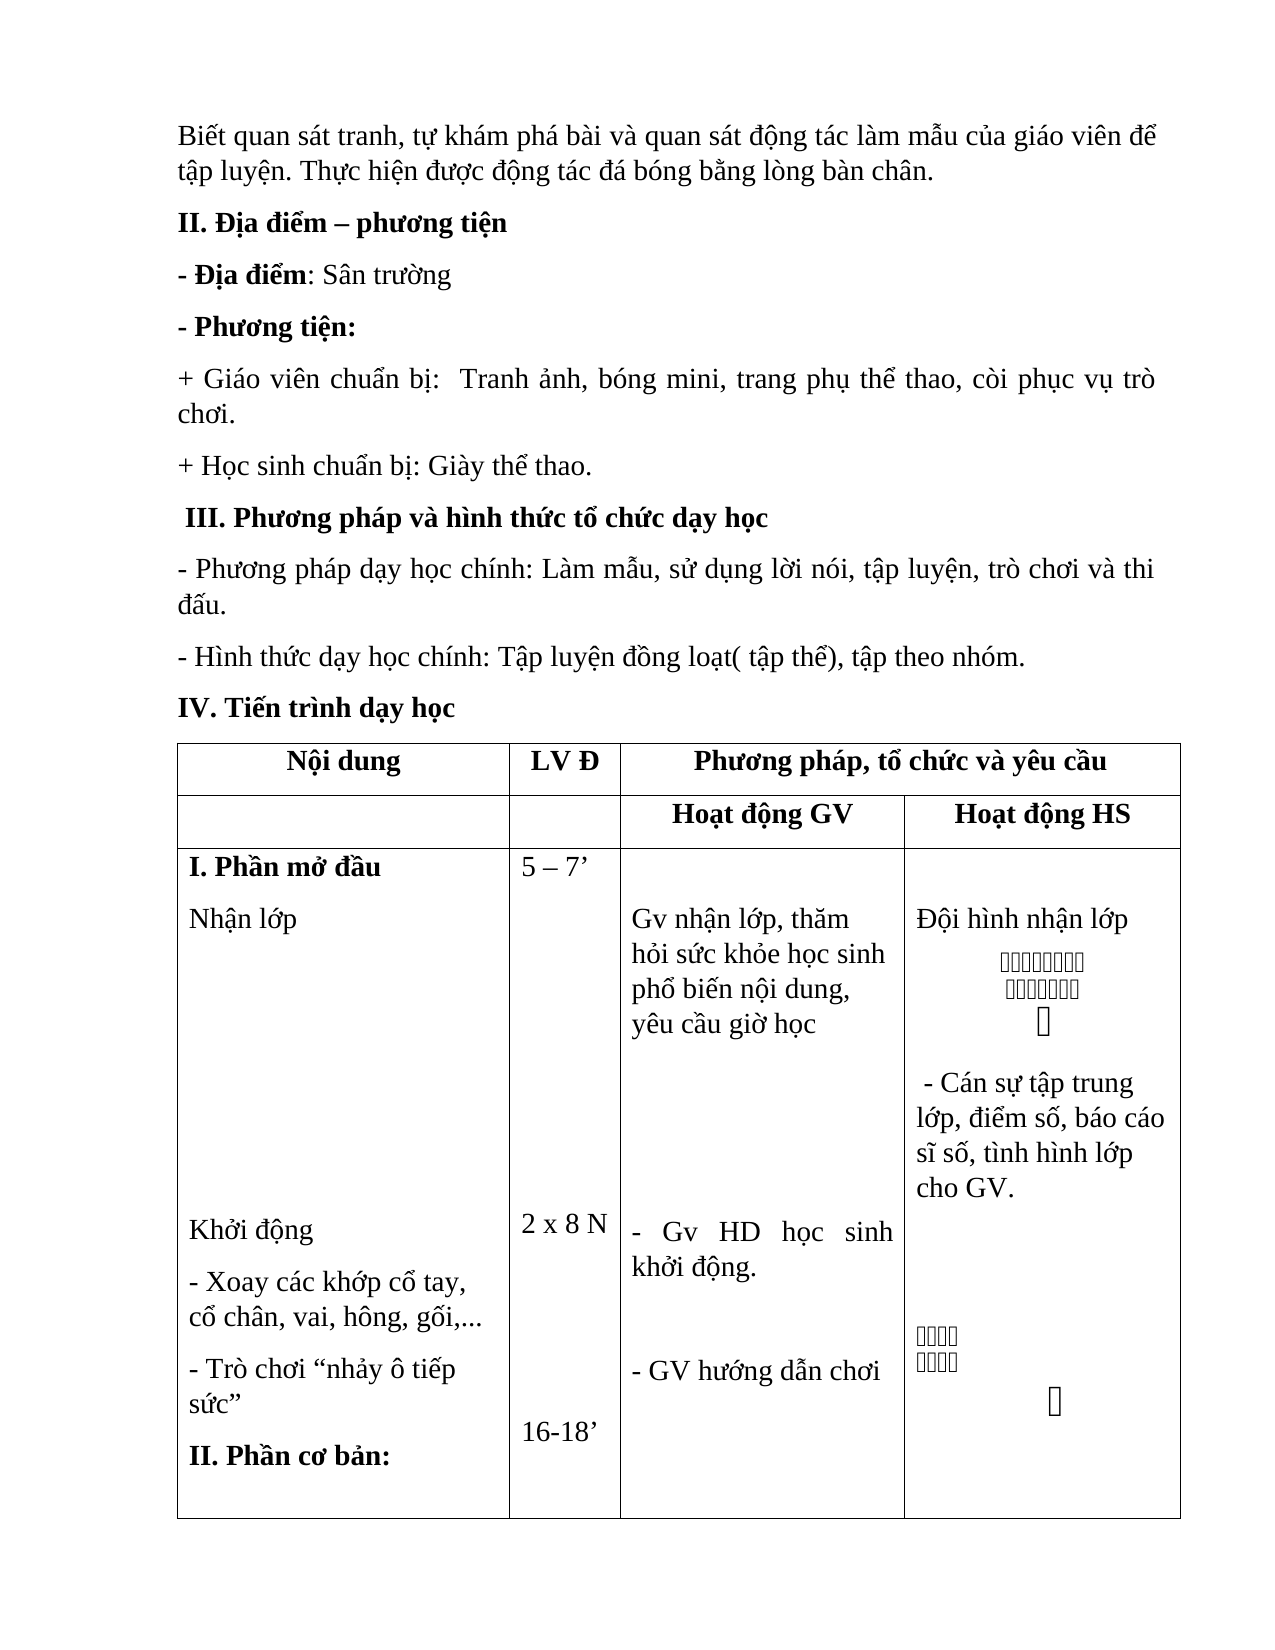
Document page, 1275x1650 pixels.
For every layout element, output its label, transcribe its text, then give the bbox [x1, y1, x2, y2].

text + Giáo viên chuẩn bị: Tranh ảnh, bóng mini, trang phụ thể thao, còi phục vụ trò chơi. [177, 361, 1157, 429]
text - Phương tiện: [177, 309, 1157, 342]
table_header LV Đ [510, 744, 620, 795]
text IV. Tiến trình dạy học [177, 691, 1157, 724]
text II. Địa điểm – phương tiện [177, 205, 1157, 239]
table_cell [510, 796, 620, 848]
table_header Nội dung [178, 744, 509, 795]
table_cell 5 – 7’ 2 x 8 N 16-18’ 2 lần 2 lần 4 lần 1 lần 3-5’ 4- 5’ [510, 849, 620, 1517]
text - Địa điểm: Sân trường [177, 257, 1157, 291]
table_header Phương pháp, tổ chức và yêu cầu [621, 744, 1180, 795]
text Biết quan sát tranh, tự khám phá bài và quan sát động tác làm mẫu của giáo viên để tập luyện. Thực hiện được động tác đá bóng bằng lòng bàn chân. [177, 118, 1157, 187]
text III. Phương pháp và hình thức tổ chức dạy học [177, 500, 1157, 533]
text - Phương pháp dạy học chính: Làm mẫu, sử dụng lời nói, tập luyện, trò chơi và thi đấu. [177, 552, 1157, 620]
text + Học sinh chuẩn bị: Giày thể thao. [177, 448, 1157, 481]
table_cell Hoạt động GV [621, 796, 904, 848]
table_cell [178, 796, 509, 848]
text - Hình thức dạy học chính: Tập luyện đồng loạt( tập thể), tập theo nhóm. [177, 639, 1157, 672]
table_cell Hoạt động HS [905, 796, 1180, 848]
